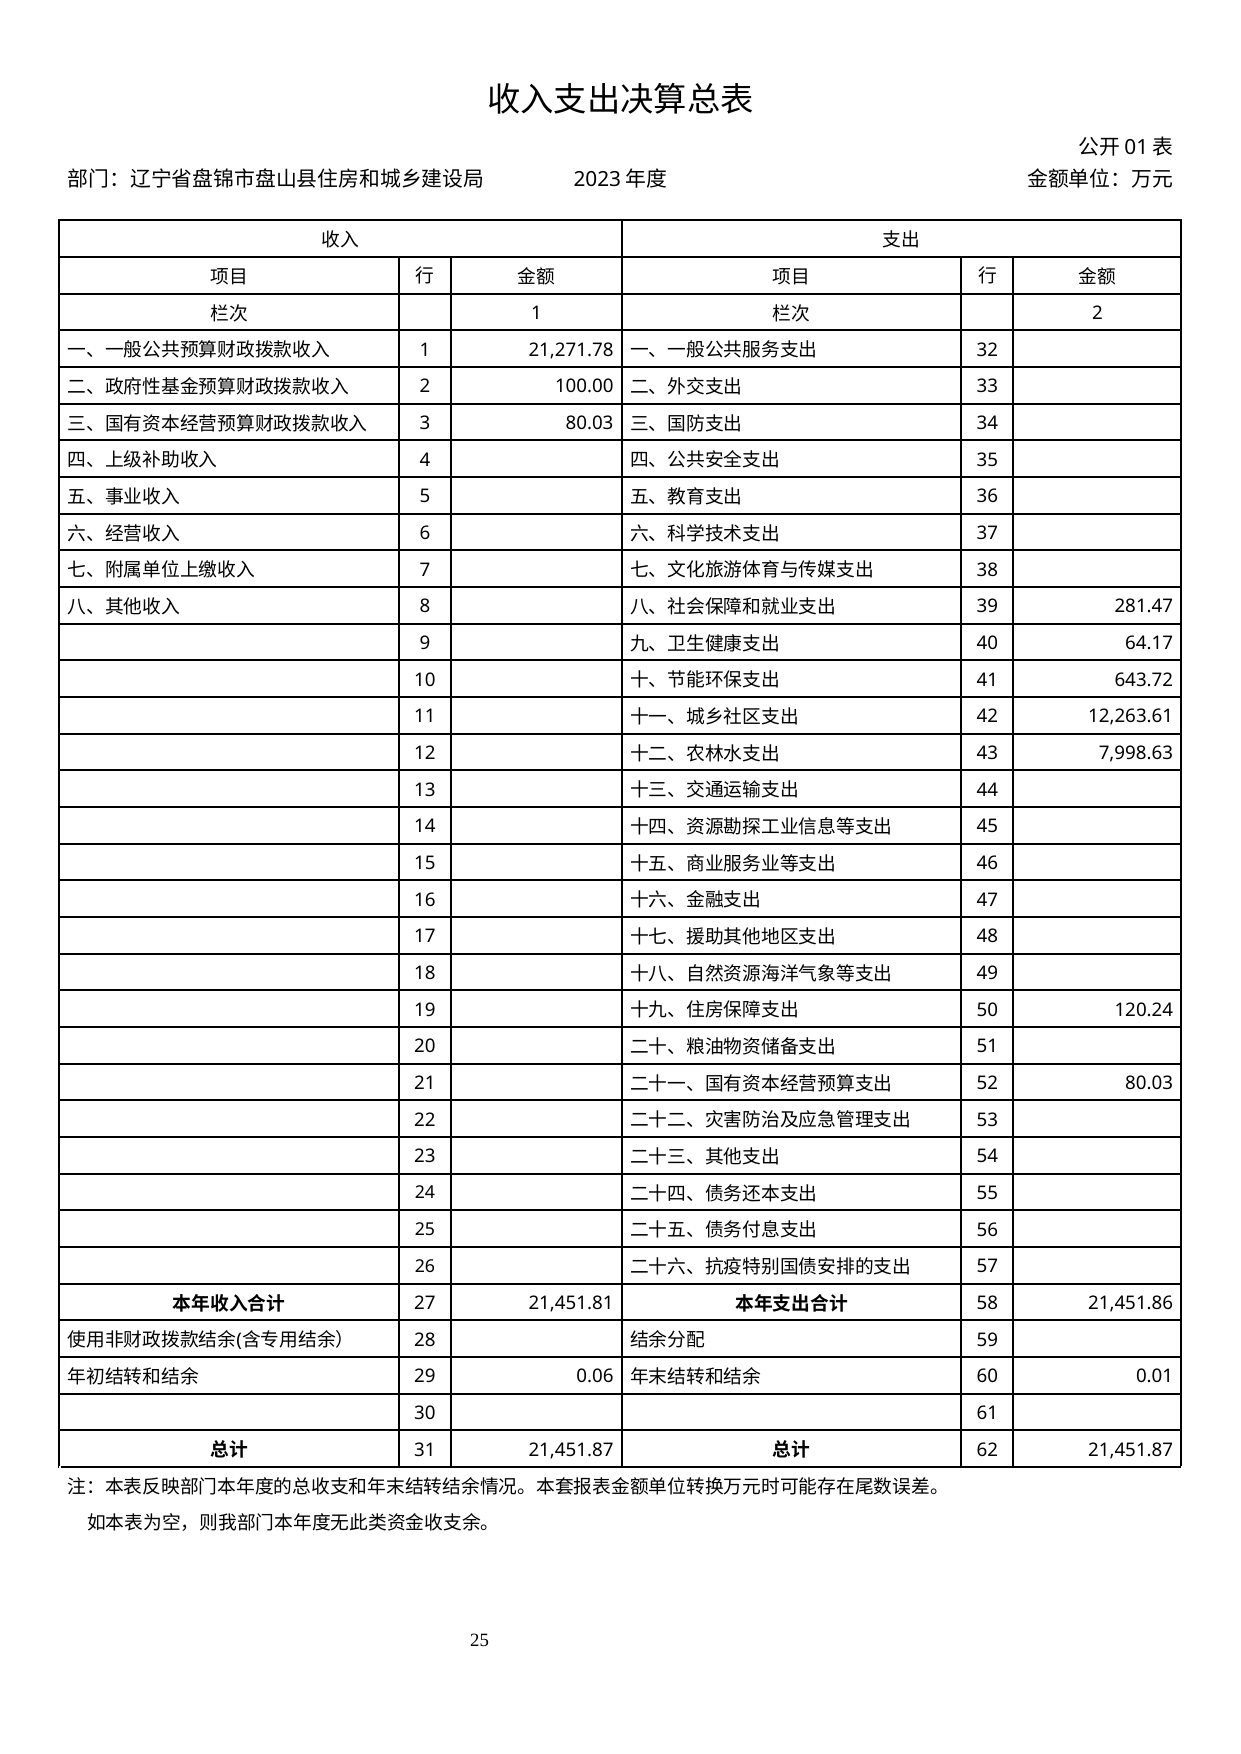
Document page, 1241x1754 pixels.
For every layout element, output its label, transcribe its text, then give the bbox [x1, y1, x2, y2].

table_cell 51 [962, 1028, 1012, 1063]
table_cell 80.03 [1014, 1065, 1180, 1099]
table_cell 21 [400, 1065, 450, 1099]
table_cell 23 [400, 1138, 450, 1173]
table_cell 二十一、国有资本经营预算支出 [623, 1065, 960, 1099]
table_cell [452, 918, 621, 953]
table_cell 25 [400, 1211, 450, 1246]
table_cell 643.72 [1014, 661, 1180, 696]
table_cell [1014, 1248, 1180, 1283]
table_cell [60, 1138, 398, 1173]
table_cell 22 [400, 1101, 450, 1136]
table_cell 59 [962, 1321, 1012, 1356]
table_cell 11 [400, 698, 450, 733]
table_header 收入 [60, 221, 621, 256]
table_cell 五、教育支出 [623, 478, 960, 513]
table_cell 24 [400, 1175, 450, 1209]
table_cell 39 [962, 588, 1012, 623]
table_cell 18 [400, 955, 450, 989]
table_cell [1014, 1395, 1180, 1429]
table_cell 十五、商业服务业等支出 [623, 845, 960, 879]
table_cell 14 [400, 808, 450, 843]
table_cell [60, 1028, 398, 1063]
table_cell 42 [962, 698, 1012, 733]
table_cell [60, 881, 398, 916]
table_cell [60, 1395, 398, 1429]
table_cell 金额 [452, 258, 621, 293]
table_cell 281.47 [1014, 588, 1180, 623]
table_cell 48 [962, 918, 1012, 953]
table_cell [1014, 1138, 1180, 1173]
table_cell [1014, 405, 1180, 439]
table_cell 3 [400, 405, 450, 439]
table_cell [452, 771, 621, 806]
table_cell 七、附属单位上缴收入 [60, 551, 398, 586]
table_cell 项目 [623, 258, 960, 293]
table_cell [60, 918, 398, 953]
table_cell 40 [962, 625, 1012, 659]
table_cell 0.06 [452, 1358, 621, 1393]
table_cell 2023年度 [516, 162, 724, 194]
table_cell 六、科学技术支出 [623, 515, 960, 549]
table_cell [452, 955, 621, 989]
table_cell 使用非财政拨款结余(含专用结余） [60, 1321, 398, 1356]
table_cell 56 [962, 1211, 1012, 1246]
table_header 支出 [623, 221, 1180, 256]
table_cell [1014, 1211, 1180, 1246]
table_cell 十、节能环保支出 [623, 661, 960, 696]
table_cell 4 [400, 441, 450, 476]
table_cell [452, 441, 621, 476]
table_cell [452, 1248, 621, 1283]
table_cell [1014, 845, 1180, 879]
table_cell 如本表为空，则我部门本年度无此类资金收支余。 [60, 1503, 1181, 1539]
table_cell [452, 661, 621, 696]
table_cell 100.00 [452, 368, 621, 403]
table_cell [452, 588, 621, 623]
table_cell [1014, 1028, 1180, 1063]
table_cell [60, 1211, 398, 1246]
table_cell 54 [962, 1138, 1012, 1173]
table_cell 二、外交支出 [623, 368, 960, 403]
table_cell 28 [400, 1321, 450, 1356]
table_cell 46 [962, 845, 1012, 879]
table_cell 9 [400, 625, 450, 659]
table_cell 50 [962, 991, 1012, 1026]
table_cell [452, 698, 621, 733]
table_cell [1014, 331, 1180, 366]
table_cell 64.17 [1014, 625, 1180, 659]
table_cell 31 [400, 1431, 450, 1466]
table_cell 16 [400, 881, 450, 916]
table_cell 27 [400, 1285, 450, 1319]
table_cell 7 [400, 551, 450, 586]
table_cell [1014, 1101, 1180, 1136]
table_cell 45 [962, 808, 1012, 843]
table_cell 10 [400, 661, 450, 696]
table_cell 21,271.78 [452, 331, 621, 366]
table_cell 55 [962, 1175, 1012, 1209]
table_cell 7,998.63 [1014, 735, 1180, 769]
table_cell 十二、农林水支出 [623, 735, 960, 769]
table_cell [1014, 441, 1180, 476]
table_cell [400, 295, 450, 329]
table_cell [452, 1175, 621, 1209]
table_cell [1014, 368, 1180, 403]
table_cell 19 [400, 991, 450, 1026]
table_cell 13 [400, 771, 450, 806]
table_cell 四、上级补助收入 [60, 441, 398, 476]
text 收入支出决算总表 [59, 64, 1181, 129]
table_cell [452, 551, 621, 586]
table_cell 32 [962, 331, 1012, 366]
table_cell 十三、交通运输支出 [623, 771, 960, 806]
table_cell 80.03 [452, 405, 621, 439]
table_cell 八、社会保障和就业支出 [623, 588, 960, 623]
table_cell 二十三、其他支出 [623, 1138, 960, 1173]
table_cell [1014, 881, 1180, 916]
table_cell 52 [962, 1065, 1012, 1099]
table_cell 8 [400, 588, 450, 623]
table_cell [60, 735, 398, 769]
table_cell 41 [962, 661, 1012, 696]
table_cell 21,451.87 [1014, 1431, 1180, 1466]
table_cell 37 [962, 515, 1012, 549]
table_cell 62 [962, 1431, 1012, 1466]
table_cell [452, 1028, 621, 1063]
table_cell 年末结转和结余 [623, 1358, 960, 1393]
table_cell 26 [400, 1248, 450, 1283]
table_cell [452, 808, 621, 843]
table_cell 36 [962, 478, 1012, 513]
table_cell 十一、城乡社区支出 [623, 698, 960, 733]
table_cell 结余分配 [623, 1321, 960, 1356]
table_cell 总计 [60, 1431, 398, 1466]
table_cell 12,263.61 [1014, 698, 1180, 733]
table_cell 21,451.81 [452, 1285, 621, 1319]
table_cell [60, 991, 398, 1026]
table_cell 十八、自然资源海洋气象等支出 [623, 955, 960, 989]
table_cell 47 [962, 881, 1012, 916]
table_cell [452, 735, 621, 769]
table_cell 十四、资源勘探工业信息等支出 [623, 808, 960, 843]
table_cell [452, 478, 621, 513]
table_cell 行次 [400, 258, 450, 293]
table_cell [1014, 478, 1180, 513]
table_cell 五、事业收入 [60, 478, 398, 513]
table_cell [452, 1211, 621, 1246]
table_cell [452, 625, 621, 659]
table_cell [452, 991, 621, 1026]
table_cell [452, 1395, 621, 1429]
table_cell 0.01 [1014, 1358, 1180, 1393]
table_cell [452, 1065, 621, 1099]
table_cell [60, 698, 398, 733]
table_cell 60 [962, 1358, 1012, 1393]
table_header 公开01表 [59, 129, 1181, 162]
table_cell 栏次 [60, 295, 398, 329]
table_cell [1014, 515, 1180, 549]
table_cell [962, 295, 1012, 329]
table_cell 43 [962, 735, 1012, 769]
table_cell 20 [400, 1028, 450, 1063]
table_cell 58 [962, 1285, 1012, 1319]
table_cell 21,451.87 [452, 1431, 621, 1466]
table_cell [60, 1101, 398, 1136]
table_cell [452, 515, 621, 549]
table_cell 行次 [962, 258, 1012, 293]
table_cell 本年支出合计 [623, 1285, 960, 1319]
table_cell [452, 1101, 621, 1136]
table_cell 21,451.86 [1014, 1285, 1180, 1319]
table_cell [1014, 808, 1180, 843]
table_cell 十七、援助其他地区支出 [623, 918, 960, 953]
table_cell [60, 808, 398, 843]
table_cell 六、经营收入 [60, 515, 398, 549]
table_cell [60, 1248, 398, 1283]
table_cell 一、一般公共预算财政拨款收入 [60, 331, 398, 366]
table_cell 注：本表反映部门本年度的总收支和年末结转结余情况。本套报表金额单位转换万元时可能存在尾数误差。 [60, 1467, 1181, 1503]
table_cell 2 [1014, 295, 1180, 329]
table_cell 八、其他收入 [60, 588, 398, 623]
table_cell 12 [400, 735, 450, 769]
table_cell 一、一般公共服务支出 [623, 331, 960, 366]
table_cell 金额 [1014, 258, 1180, 293]
table_cell [1014, 955, 1180, 989]
table_cell 15 [400, 845, 450, 879]
table_cell 项目 [60, 258, 398, 293]
table_cell 1 [452, 295, 621, 329]
table_cell 九、卫生健康支出 [623, 625, 960, 659]
table_cell [60, 661, 398, 696]
table_cell 120.24 [1014, 991, 1180, 1026]
table_cell 三、国有资本经营预算财政拨款收入 [60, 405, 398, 439]
table_cell 5 [400, 478, 450, 513]
table_cell [60, 1175, 398, 1209]
table_cell 53 [962, 1101, 1012, 1136]
table_cell [452, 881, 621, 916]
table_cell 34 [962, 405, 1012, 439]
table_cell 七、文化旅游体育与传媒支出 [623, 551, 960, 586]
table_cell 部门：辽宁省盘锦市盘山县住房和城乡建设局 [59, 162, 516, 194]
table_cell 二十五、债务付息支出 [623, 1211, 960, 1246]
table_cell [60, 845, 398, 879]
table_cell 17 [400, 918, 450, 953]
table_cell 二、政府性基金预算财政拨款收入 [60, 368, 398, 403]
table_cell 2 [400, 368, 450, 403]
table_cell 金额单位：万元 [724, 162, 1181, 194]
table_cell 1 [400, 331, 450, 366]
table_cell 二十、粮油物资储备支出 [623, 1028, 960, 1063]
table_cell [452, 1138, 621, 1173]
table_cell 十九、住房保障支出 [623, 991, 960, 1026]
table_cell 年初结转和结余 [60, 1358, 398, 1393]
table_cell 61 [962, 1395, 1012, 1429]
table_cell [1014, 771, 1180, 806]
table_cell 6 [400, 515, 450, 549]
table_cell 栏次 [623, 295, 960, 329]
table_cell 38 [962, 551, 1012, 586]
table_cell 57 [962, 1248, 1012, 1283]
table_cell 十六、金融支出 [623, 881, 960, 916]
table_cell 44 [962, 771, 1012, 806]
table_cell 三、国防支出 [623, 405, 960, 439]
table_cell [1014, 1175, 1180, 1209]
table_cell [60, 771, 398, 806]
table_cell 二十二、灾害防治及应急管理支出 [623, 1101, 960, 1136]
table_cell [1014, 551, 1180, 586]
table_cell 二十四、债务还本支出 [623, 1175, 960, 1209]
table_cell [452, 1321, 621, 1356]
table_cell [60, 625, 398, 659]
table_cell 49 [962, 955, 1012, 989]
table_cell 33 [962, 368, 1012, 403]
table_cell 四、公共安全支出 [623, 441, 960, 476]
table_cell [60, 1065, 398, 1099]
table_cell 二十六、抗疫特别国债安排的支出 [623, 1248, 960, 1283]
table_cell [1014, 918, 1180, 953]
table_cell 总计 [623, 1431, 960, 1466]
table_cell [60, 955, 398, 989]
table_cell 本年收入合计 [60, 1285, 398, 1319]
table_cell 35 [962, 441, 1012, 476]
table_cell [452, 845, 621, 879]
table_cell 30 [400, 1395, 450, 1429]
table_cell 29 [400, 1358, 450, 1393]
table_cell [1014, 1321, 1180, 1356]
table_cell [623, 1395, 960, 1429]
